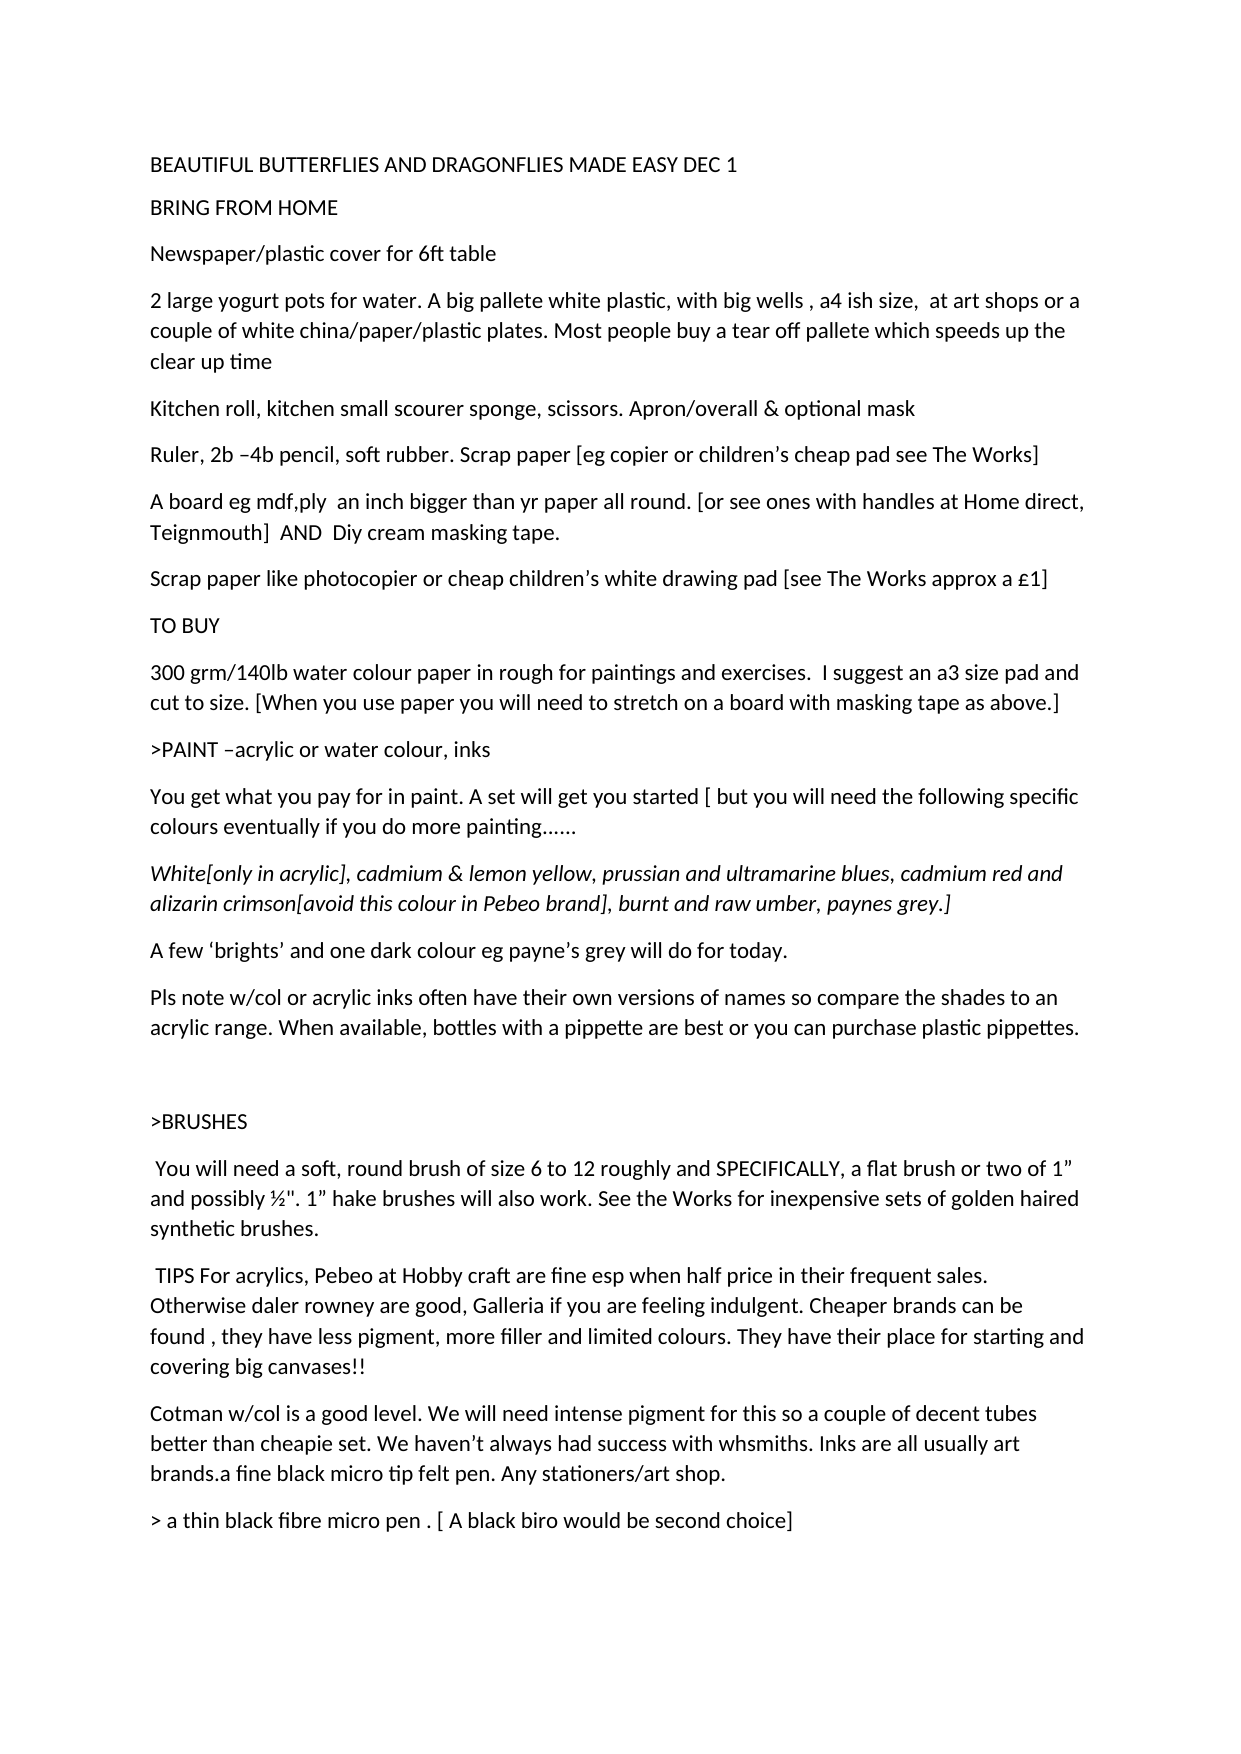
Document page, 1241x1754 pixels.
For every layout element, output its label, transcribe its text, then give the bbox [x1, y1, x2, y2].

text BRING FROM HOME [150, 193, 1090, 221]
text BEAUTIFUL BUTTERFLIES AND DRAGONFLIES MADE EASY DEC 1 [150, 150, 1090, 178]
text A few ‘brights’ and one dark colour eg payne’s grey will do for today. [150, 936, 1090, 964]
text Ruler, 2b –4b pencil, soft rubber. Scrap paper [eg copier or children’s cheap pad see The Works] [150, 441, 1090, 469]
text > a thin black fibre micro pen . [ A black biro would be second choice] [150, 1506, 1090, 1534]
text >BRUSHES [150, 1107, 1090, 1135]
text You get what you pay for in paint. A set will get you started [ but you will need the following specific colours eventually if you do more painting...... [150, 782, 1090, 841]
text Newspaper/plastic cover for 6ft table [150, 239, 1090, 268]
text Pls note w/col or acrylic inks often have their own versions of names so compare the shades to an acrylic range. When available, bottles with a pippette are best or you can purchase plastic pippettes. [150, 983, 1090, 1042]
text >PAINT –acrylic or water colour, inks [150, 735, 1090, 763]
text TO BUY [150, 611, 1090, 639]
text You will need a soft, round brush of size 6 to 12 roughly and SPECIFICALLY, a flat brush or two of 1” and possibly ½". 1” hake brushes will also work. See the Works for inexpensive sets of golden haired synthetic brushes. [150, 1154, 1090, 1243]
text TIPS For acrylics, Pebeo at Hobby craft are fine esp when half price in their frequent sales. Otherwise daler rowney are good, Galleria if you are feeling indulgent. Cheaper brands can be found , they have less pigment, more filler and limited colours. They have their place for starting and covering big canvases!! [150, 1261, 1090, 1380]
text 300 grm/140lb water colour paper in rough for paintings and exercises. I suggest an a3 size pad and cut to size. [When you use paper you will need to stretch on a board with masking tape as above.] [150, 658, 1090, 717]
text Kitchen roll, kitchen small scourer sponge, scissors. Apron/overall & optional mask [150, 394, 1090, 422]
text Cotman w/col is a good level. We will need intense pigment for this so a couple of decent tubes better than cheapie set. We haven’t always had success with whsmiths. Inks are all usually art brands.a fine black micro tip felt pen. Any stationers/art shop. [150, 1399, 1090, 1487]
text Scrap paper like photocopier or cheap children’s white drawing pad [see The Works approx a £1] [150, 564, 1090, 593]
text 2 large yogurt pots for water. A big pallete white plastic, with big wells , a4 ish size, at art shops or a couple of white china/paper/plastic plates. Most people buy a tear off pallete which speeds up the clear up time [150, 286, 1090, 375]
text A board eg mdf,ply an inch bigger than yr paper all round. [or see ones with handles at Home direct, Teignmouth] AND Diy cream masking tape. [150, 487, 1090, 546]
text White[only in acrylic], cadmium & lemon yellow, prussian and ultramarine blues, cadmium red and alizarin crimson[avoid this colour in Pebeo brand], burnt and raw umber, paynes grey.] [150, 859, 1090, 918]
